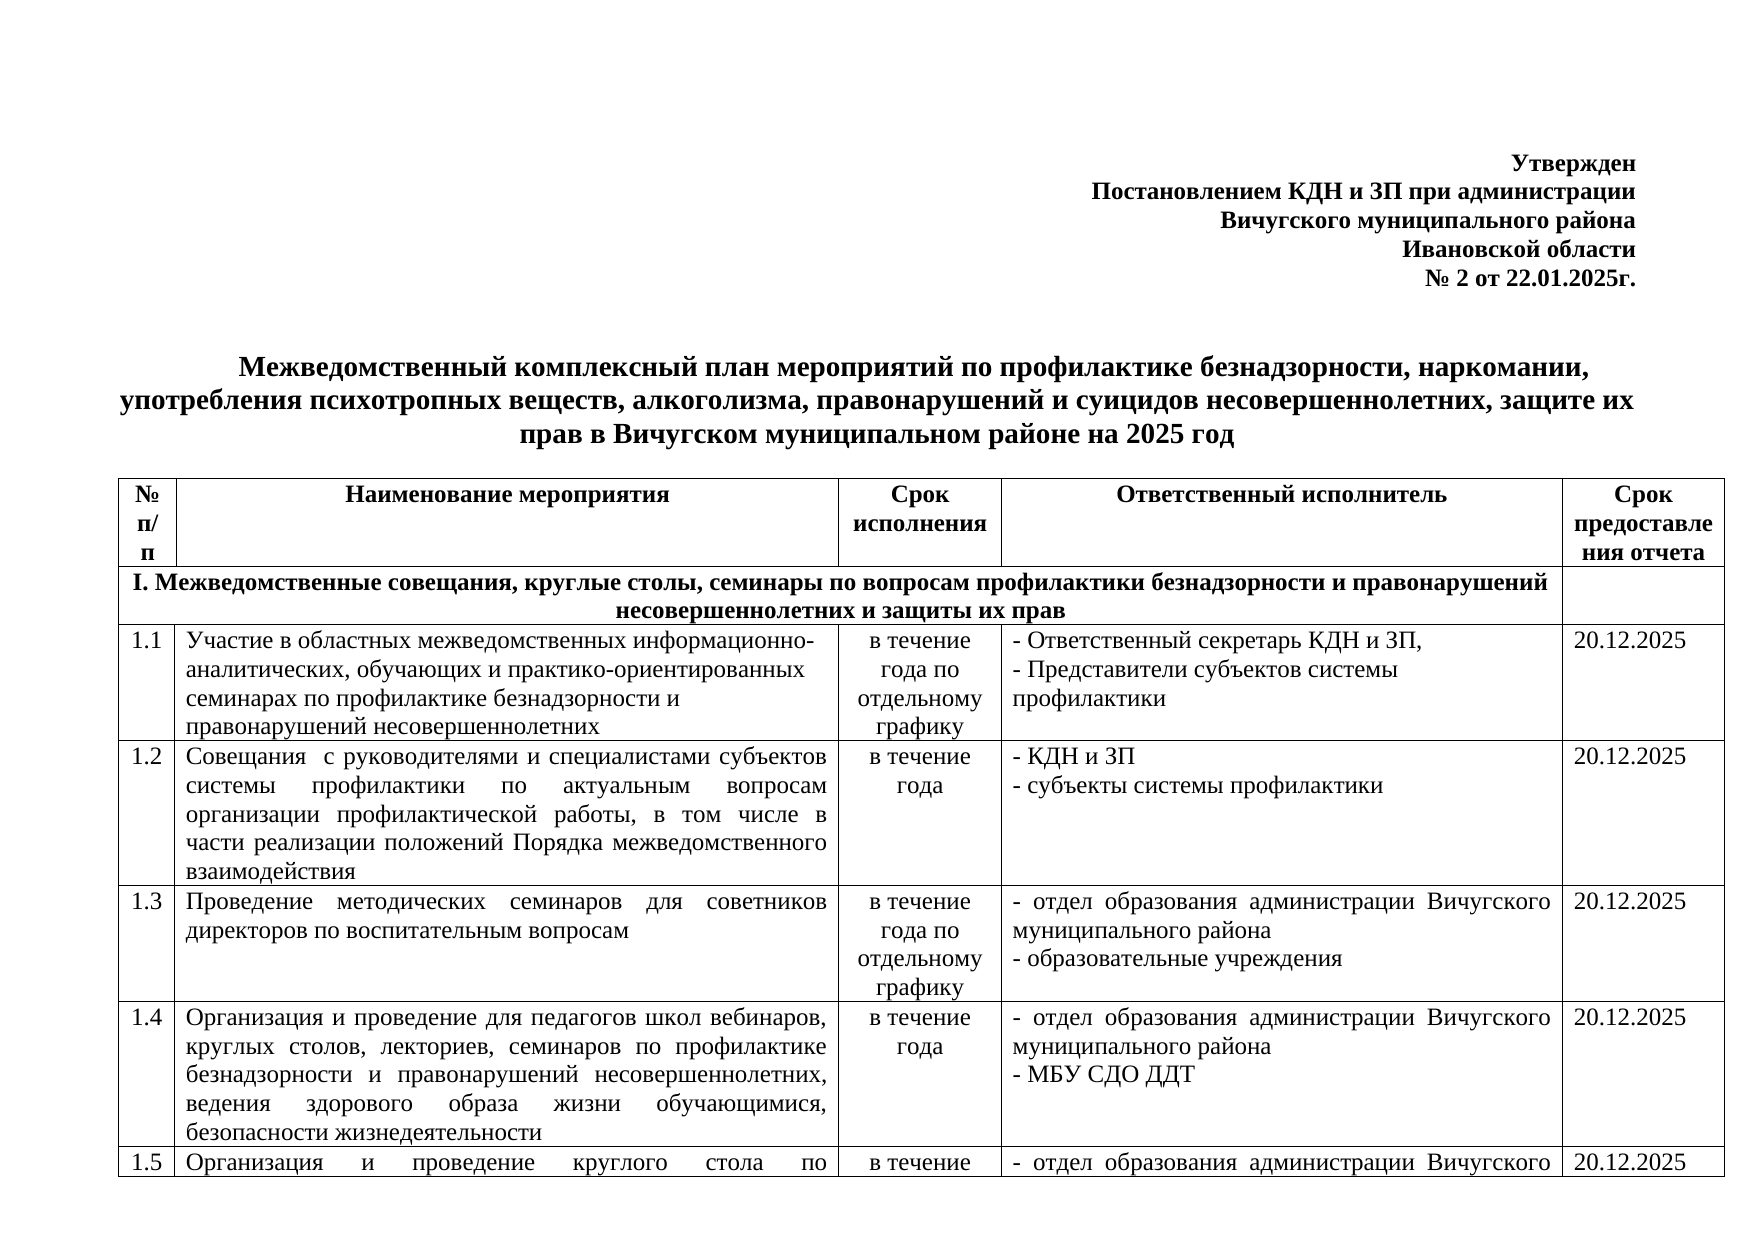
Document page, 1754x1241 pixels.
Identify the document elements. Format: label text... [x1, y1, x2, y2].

table_cell 20.12.2025 [1563, 741, 1724, 885]
table_cell - отдел образования администрации Вичугского муниципального района - МБУ СДО ДДТ [1002, 1002, 1562, 1146]
text Межведомственный комплексный план мероприятий по профилактике безнадзорности, наркомании, употребления психотропных веществ, алкоголизма, правонарушений и суицидов несовершеннолетних, защите их прав в Вичугском муниципальном районе на 2025 год [118, 349, 1636, 449]
table_cell [1563, 567, 1724, 624]
table_cell I. Межведомственные совещания, круглые столы, семинары по вопросам профилактики безнадзорности и правонарушений несовершеннолетних и защиты их прав [119, 567, 1562, 624]
table_cell 20.12.2025 [1563, 625, 1724, 740]
text № 2 от 22.01.2025г. [118, 263, 1636, 291]
table_header Срок исполнения [839, 479, 1001, 566]
table_cell 20.12.2025 [1563, 1002, 1724, 1146]
table_cell в течение года [839, 741, 1001, 885]
table_header Срок предоставления отчета [1563, 479, 1724, 566]
table_cell в течение года [839, 1002, 1001, 1146]
table_cell Проведение методических семинаров для советников директоров по воспитательным вопросам [175, 886, 838, 1001]
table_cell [1002, 1147, 1562, 1176]
table_cell в течение года [839, 1147, 1001, 1176]
text Ивановской области [118, 234, 1636, 263]
table_cell Участие в областных межведомственных информационно-аналитических, обучающих и практико-ориентированных семинарах по профилактике безнадзорности и правонарушений несовершеннолетних [175, 625, 838, 740]
table_cell Совещания с руководителями и специалистами субъектов системы профилактики по актуальным вопросам организации профилактической работы, в том числе в части реализации положений Порядка межведомственного взаимодействия [175, 741, 838, 885]
text Утвержден [118, 148, 1636, 176]
table_cell 1.4 [119, 1002, 174, 1146]
table_header № п/п [119, 479, 176, 566]
table_cell 1.2 [119, 741, 174, 885]
table_cell 20.12.2025 [1563, 886, 1724, 1001]
table_cell 1.1 [119, 625, 174, 740]
table_cell Организация и проведение для педагогов школ вебинаров, круглых столов, лекториев, семинаров по профилактике безнадзорности и правонарушений несовершеннолетних, ведения здорового образа жизни обучающимися, безопасности жизнедеятельности [175, 1002, 838, 1146]
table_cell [175, 1147, 838, 1176]
text Вичугского муниципального района [118, 205, 1636, 234]
table_cell - отдел образования администрации Вичугского муниципального района - образовательные учреждения [1002, 886, 1562, 1001]
table_cell в течение года по отдельному графику [839, 886, 1001, 1001]
table_cell 1.5 [119, 1147, 174, 1176]
table_cell - КДН и ЗП - субъекты системы профилактики [1002, 741, 1562, 885]
table_cell в течение года по отдельному графику [839, 625, 1001, 740]
table_header Ответственный исполнитель [1002, 479, 1562, 566]
text Постановлением КДН и ЗП при администрации [118, 176, 1636, 205]
table_cell 1.3 [119, 886, 174, 1001]
table_cell 20.12.2025 [1563, 1147, 1724, 1176]
table_cell - Ответственный секретарь КДН и ЗП, - Представители субъектов системы профилактики [1002, 625, 1562, 740]
table_header Наименование мероприятия [177, 479, 838, 566]
